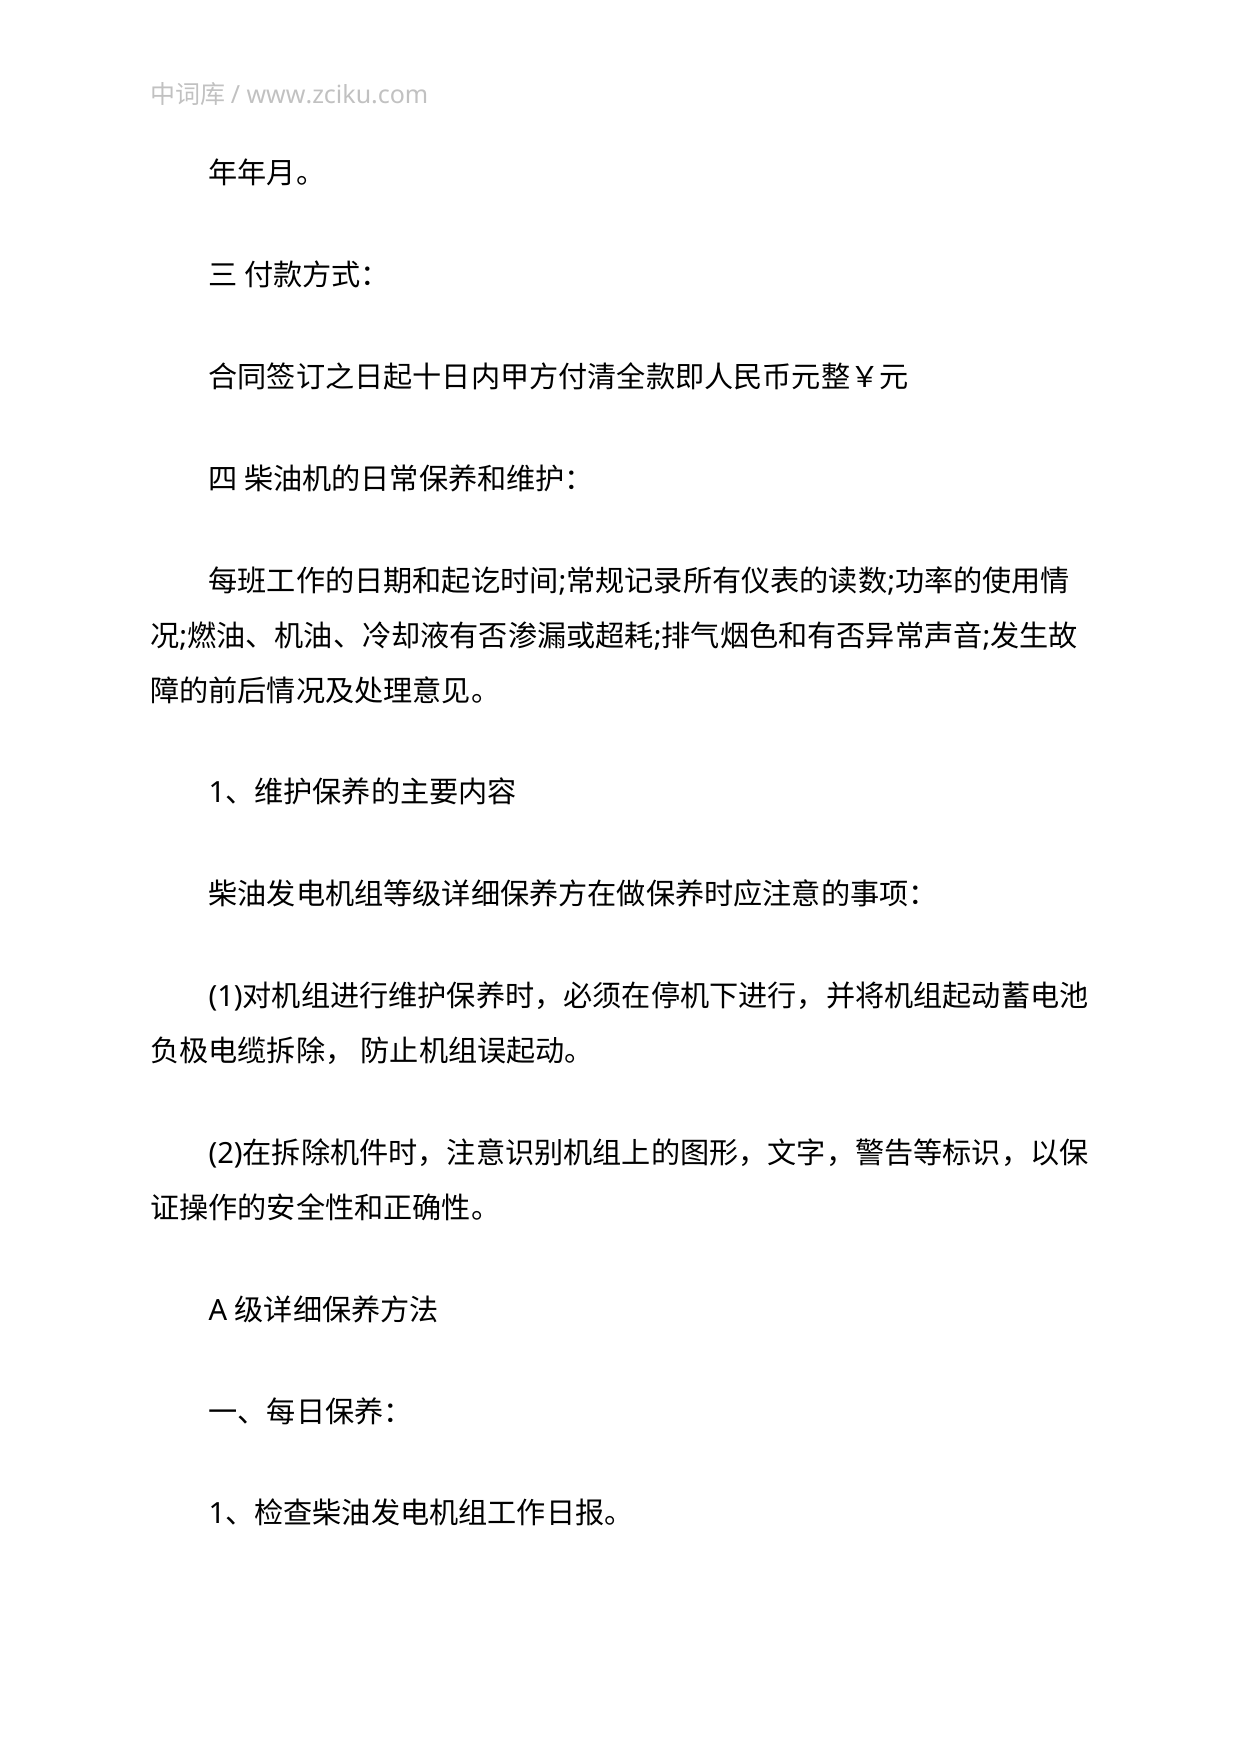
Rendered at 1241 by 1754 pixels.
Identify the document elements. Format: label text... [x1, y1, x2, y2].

text 四 柴油机的日常保养和维护： [150, 455, 1090, 498]
text (2)在拆除机件时，注意识别机组上的图形，文字，警告等标识，以保证操作的安全性和正确性。 [150, 1129, 1090, 1227]
text 1、检查柴油发电机组工作日报。 [150, 1490, 1090, 1532]
text 年年月。 [150, 150, 1090, 192]
text 1、维护保养的主要内容 [150, 769, 1090, 811]
text 三 付款方式： [150, 252, 1090, 294]
text (1)对机组进行维护保养时，必须在停机下进行，并将机组起动蓄电池负极电缆拆除， 防止机组误起动。 [150, 973, 1090, 1070]
text 一、每日保养： [150, 1388, 1090, 1430]
text 每班工作的日期和起讫时间;常规记录所有仪表的读数;功率的使用情况;燃油、机油、冷却液有否渗漏或超耗;排气烟色和有否异常声音;发生故障的前后情况及处理意见。 [150, 557, 1090, 709]
text 柴油发电机组等级详细保养方在做保养时应注意的事项： [150, 871, 1090, 913]
text A 级详细保养方法 [150, 1286, 1090, 1328]
text 合同签订之日起十日内甲方付清全款即人民币元整￥元 [150, 353, 1090, 396]
